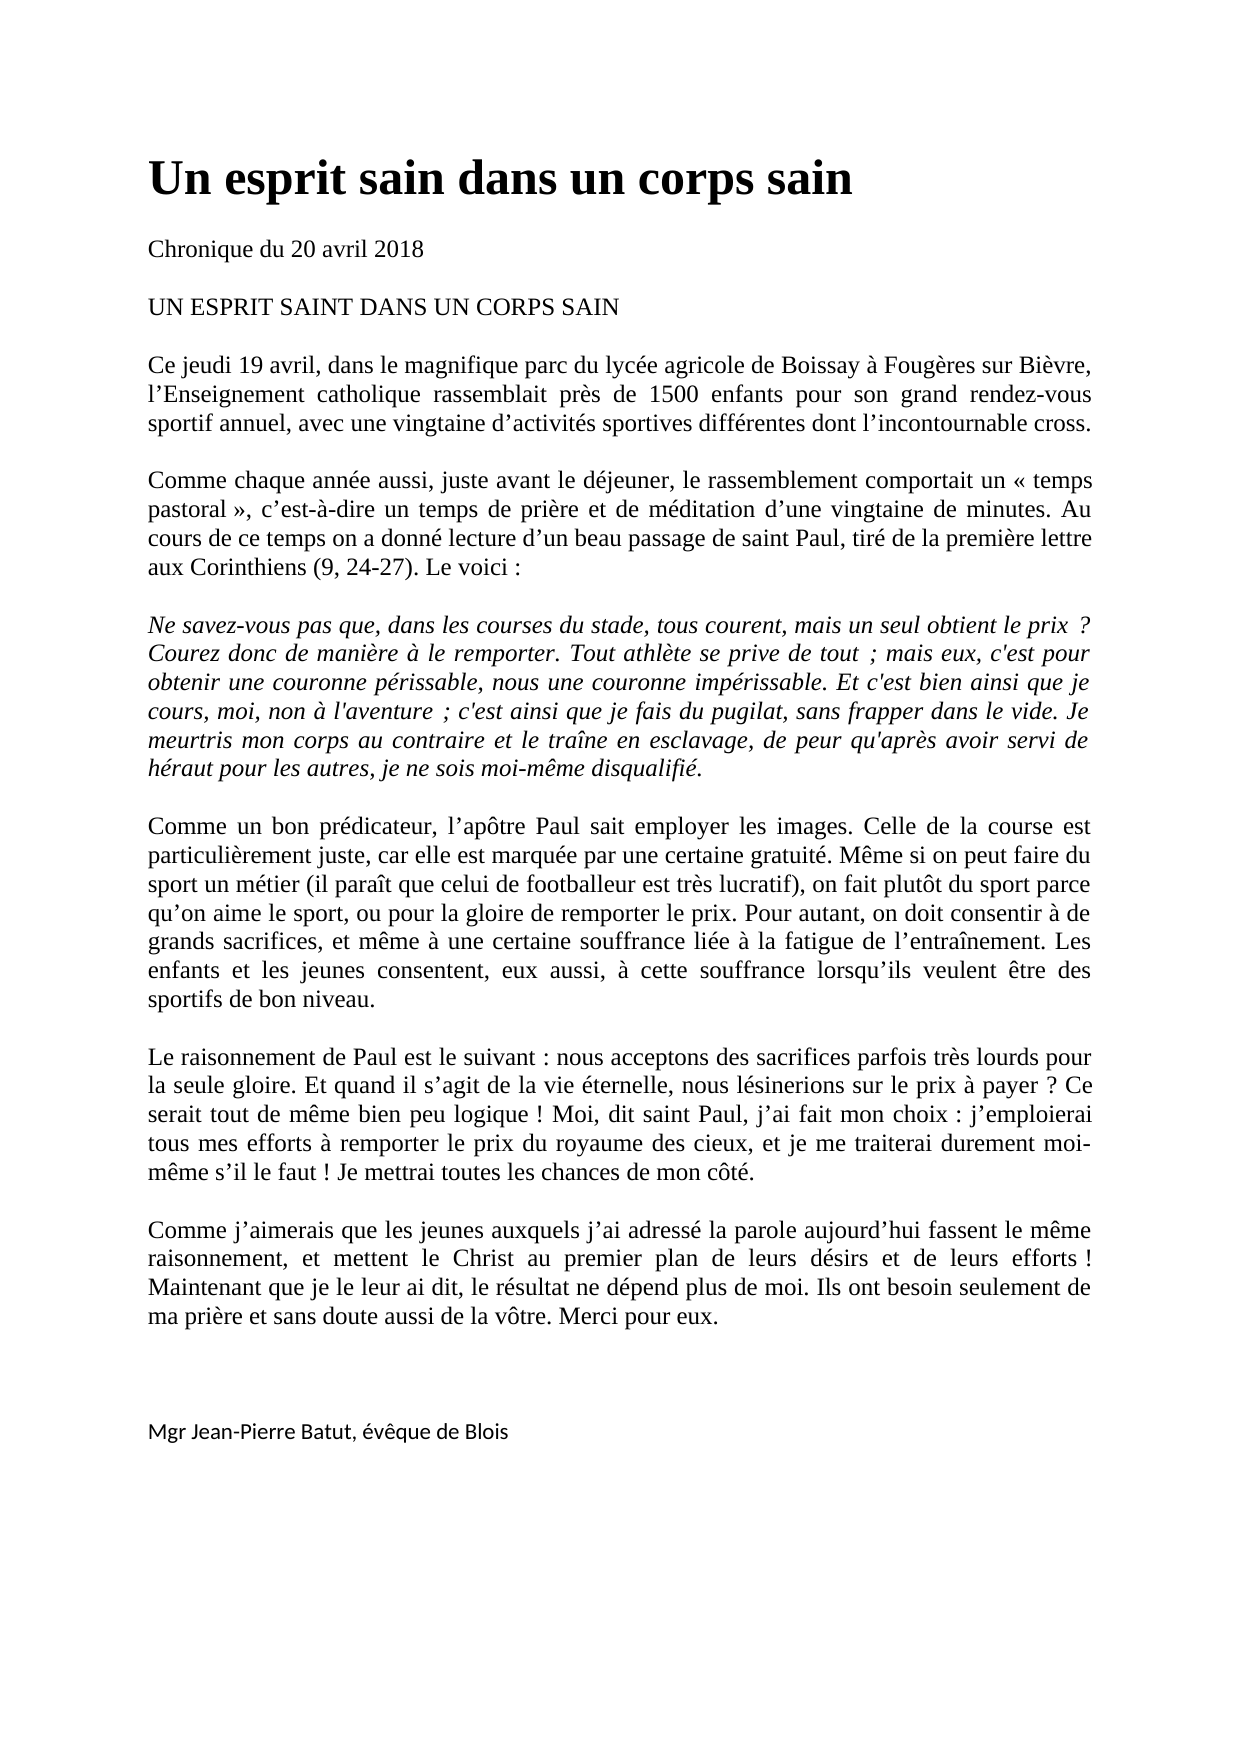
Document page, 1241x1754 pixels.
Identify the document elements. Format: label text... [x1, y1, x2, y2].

text Mgr Jean-Pierre Batut, évêque de Blois [148, 1417, 1093, 1445]
text Comme j’aimerais que les jeunes auxquels j’ai adressé la parole aujourd’hui fassent le même raisonnement, et mettent le Christ au premier plan de leurs désirs et de leurs efforts ! Maintenant que je le leur ai dit, le résultat ne dépend plus de moi. Ils ont besoin seulement de ma prière et sans doute aussi de la vôtre. Merci pour eux. [148, 1215, 1093, 1330]
text Ne savez-vous pas que, dans les courses du stade, tous courent, mais un seul obtient le prix ? Courez donc de manière à le remporter. Tout athlète se prive de tout ; mais eux, c'est pour obtenir une couronne périssable, nous une couronne impérissable. Et c'est bien ainsi que je cours, moi, non à l'aventure ; c'est ainsi que je fais du pugilat, sans frapper dans le vide. Je meurtris mon corps au contraire et le traîne en esclavage, de peur qu'après avoir servi de héraut pour les autres, je ne sois moi-même disqualifié. [148, 610, 1093, 782]
text Comme chaque année aussi, juste avant le déjeuner, le rassemblement comportait un « temps pastoral », c’est-à-dire un temps de prière et de méditation d’une vingtaine de minutes. Au cours de ce temps on a donné lecture d’un beau passage de saint Paul, tiré de la première lettre aux Corinthiens (9, 24-27). Le voici : [148, 466, 1093, 581]
text Comme un bon prédicateur, l’apôtre Paul sait employer les images. Celle de la course est particulièrement juste, car elle est marquée par une certaine gratuité. Même si on peut faire du sport un métier (il paraît que celui de footballeur est très lucratif), on fait plutôt du sport parce qu’on aime le sport, ou pour la gloire de remporter le prix. Pour autant, on doit consentir à de grands sacrifices, et même à une certaine souffrance liée à la fatigue de l’entraînement. Les enfants et les jeunes consentent, eux aussi, à cette souffrance lorsqu’ils veulent être des sportifs de bon niveau. [148, 811, 1093, 1013]
text Ce jeudi 19 avril, dans le magnifique parc du lycée agricole de Boissay à Fougères sur Bièvre, l’Enseignement catholique rassemblait près de 1500 enfants pour son grand rendez-vous sportif annuel, avec une vingtaine d’activités sportives différentes dont l’incontournable cross. [148, 350, 1093, 436]
text Chronique du 20 avril 2018 [148, 234, 1093, 263]
text Le raisonnement de Paul est le suivant : nous acceptons des sacrifices parfois très lourds pour la seule gloire. Et quand il s’agit de la vie éternelle, nous lésinerions sur le prix à payer ? Ce serait tout de même bien peu logique ! Moi, dit saint Paul, j’ai fait mon choix : j’emploierai tous mes efforts à remporter le prix du royaume des cieux, et je me traiterai durement moi-même s’il le faut ! Je mettrai toutes les chances de mon côté. [148, 1042, 1093, 1186]
text Un esprit sain dans un corps sain [148, 148, 1093, 205]
text UN ESPRIT SAINT DANS UN CORPS SAIN [148, 292, 1093, 321]
